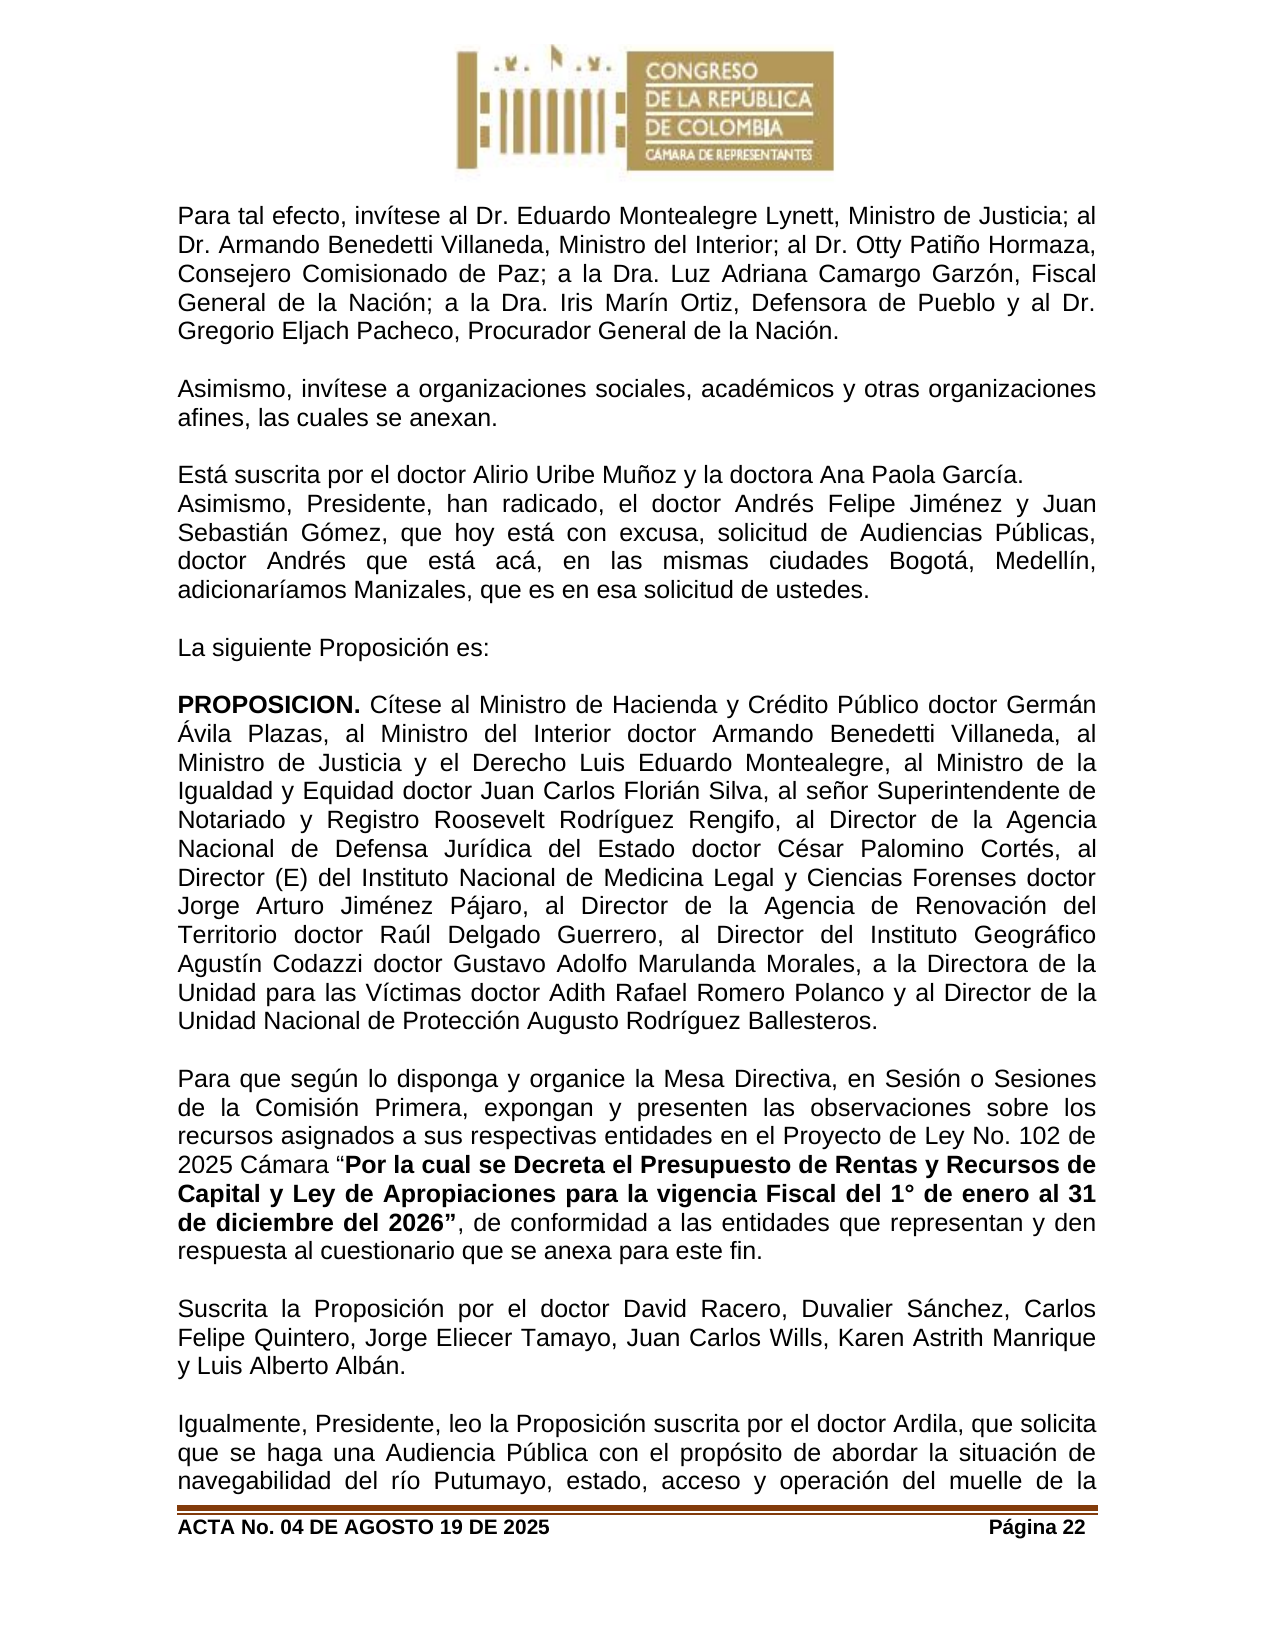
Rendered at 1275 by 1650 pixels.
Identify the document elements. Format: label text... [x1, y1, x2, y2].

picture [430, 44, 845, 183]
text Asimismo, invítese a organizaciones sociales, académicos y otras organizaciones afines, las cuales se anexan. [177, 374, 1098, 431]
text PROPOSICION. Cítese al Ministro de Hacienda y Crédito Público doctor Germán Ávila Plazas, al Ministro del Interior doctor Armando Benedetti Villaneda, al Ministro de Justicia y el Derecho Luis Eduardo Montealegre, al Ministro de la Igualdad y Equidad doctor Juan Carlos Florián Silva, al señor Superintendente de Notariado y Registro Roosevelt Rodríguez Rengifo, al Director de la Agencia Nacional de Defensa Jurídica del Estado doctor César Palomino Cortés, al Director (E) del Instituto Nacional de Medicina Legal y Ciencias Forenses doctor Jorge Arturo Jiménez Pájaro, al Director de la Agencia de Renovación del Territorio doctor Raúl Delgado Guerrero, al Director del Instituto Geográfico Agustín Codazzi doctor Gustavo Adolfo Marulanda Morales, a la Directora de la Unidad para las Víctimas doctor Adith Rafael Romero Polanco y al Director de la Unidad Nacional de Protección Augusto Rodríguez Ballesteros. [177, 690, 1098, 1035]
text Para tal efecto, invítese al Dr. Eduardo Montealegre Lynett, Ministro de Justicia; al Dr. Armando Benedetti Villaneda, Ministro del Interior; al Dr. Otty Patiño Hormaza, Consejero Comisionado de Paz; a la Dra. Luz Adriana Camargo Garzón, Fiscal General de la Nación; a la Dra. Iris Marín Ortiz, Defensora de Pueblo y al Dr. Gregorio Eljach Pacheco, Procurador General de la Nación. [177, 201, 1098, 345]
text La siguiente Proposición es: [177, 633, 1098, 661]
text Asimismo, Presidente, han radicado, el doctor Andrés Felipe Jiménez y Juan Sebastián Gómez, que hoy está con excusa, solicitud de Audiencias Públicas, doctor Andrés que está acá, en las mismas ciudades Bogotá, Medellín, adicionaríamos Manizales, que es en esa solicitud de ustedes. [177, 489, 1098, 604]
text Suscrita la Proposición por el doctor David Racero, Duvalier Sánchez, Carlos Felipe Quintero, Jorge Eliecer Tamayo, Juan Carlos Wills, Karen Astrith Manrique y Luis Alberto Albán. [177, 1294, 1098, 1380]
text Para que según lo disponga y organice la Mesa Directiva, en Sesión o Sesiones de la Comisión Primera, expongan y presenten las observaciones sobre los recursos asignados a sus respectivas entidades en el Proyecto de Ley No. 102 de 2025 Cámara “Por la cual se Decreta el Presupuesto de Rentas y Recursos de Capital y Ley de Apropiaciones para la vigencia Fiscal del 1° de enero al 31 de diciembre del 2026”, de conformidad a las entidades que representan y den respuesta al cuestionario que se anexa para este fin. [177, 1064, 1098, 1265]
text Está suscrita por el doctor Alirio Uribe Muñoz y la doctora Ana Paola García. [177, 460, 1098, 489]
